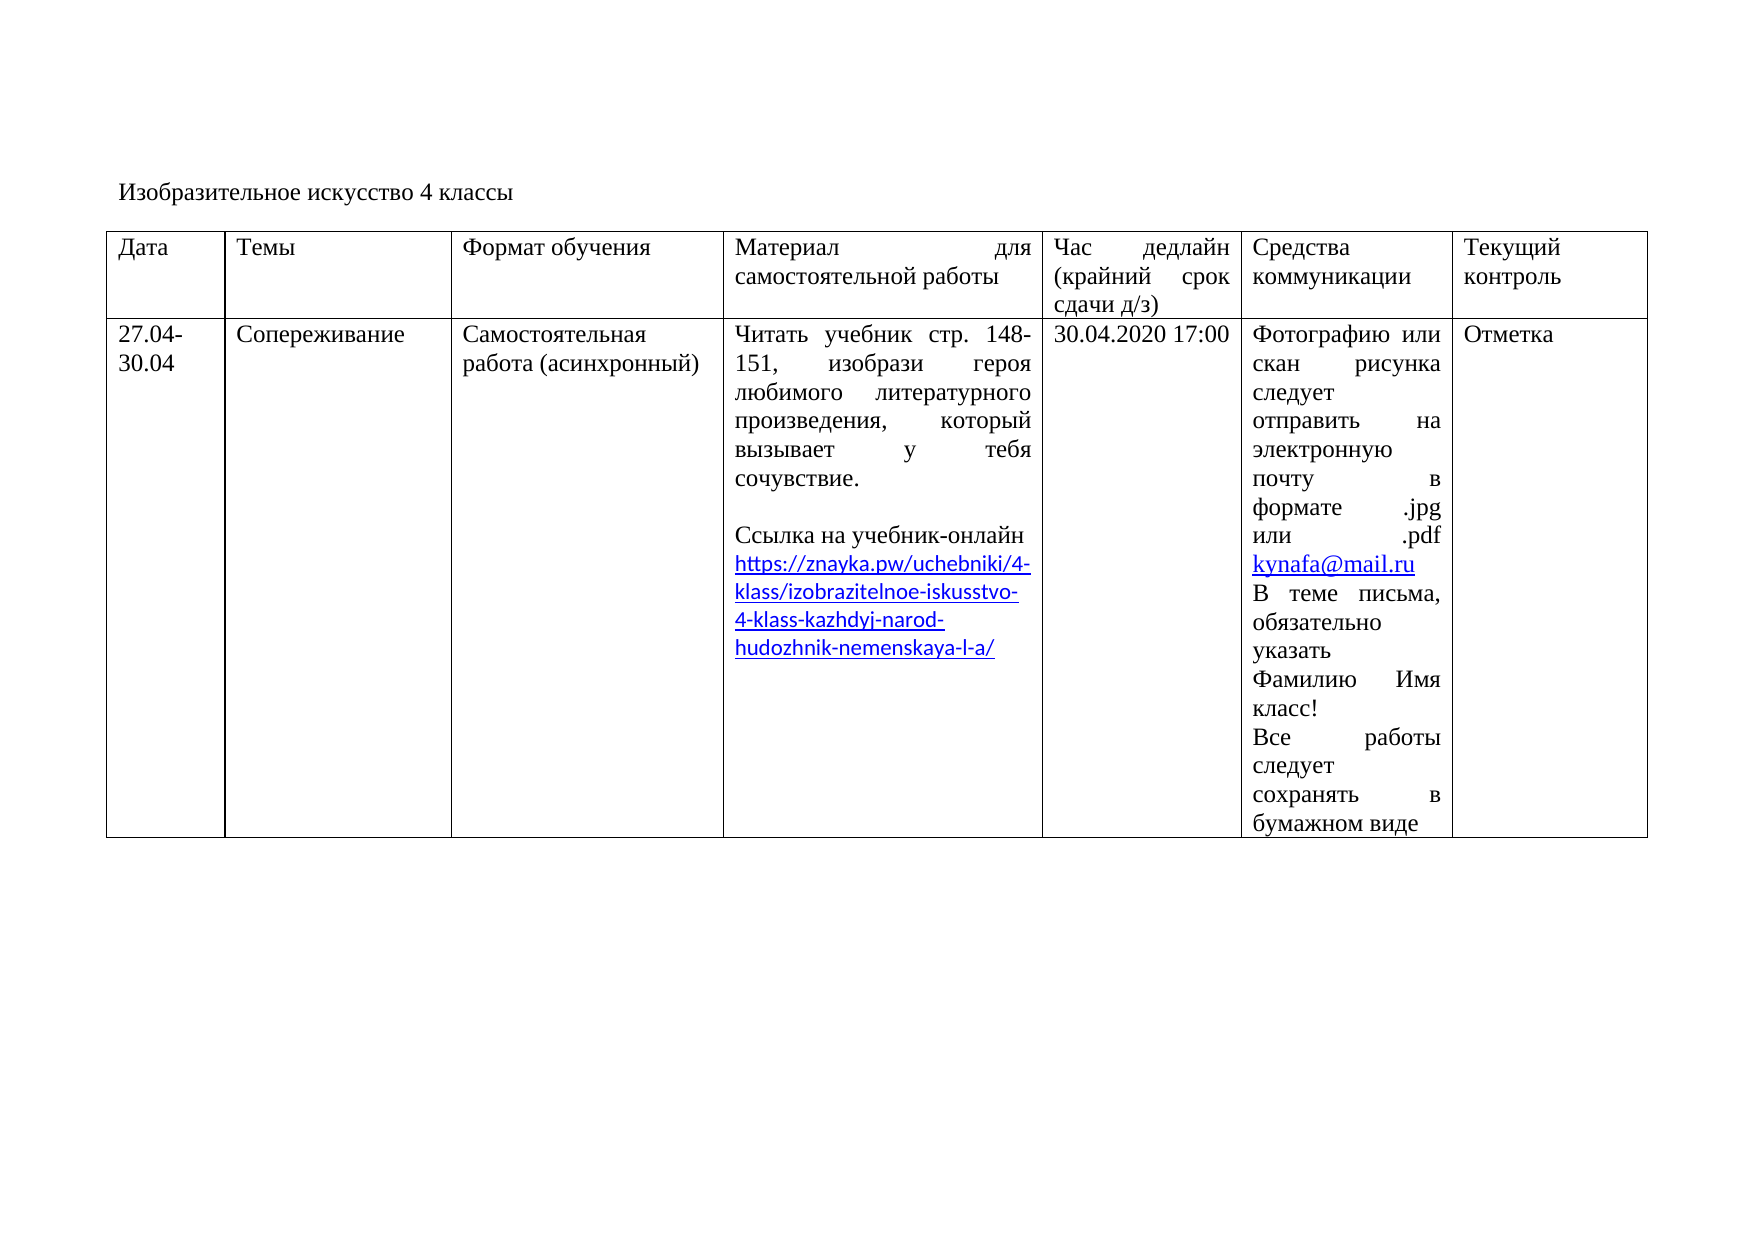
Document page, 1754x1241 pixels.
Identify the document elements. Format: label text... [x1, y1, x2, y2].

table_cell Фотографию или скан рисунка следует отправить на электронную почту в формате .jpg или .pdf kynafa@mail.ru В теме письма, обязательно указать Фамилию Имя класс! Все работы следует сохранять в бумажном виде [1242, 319, 1452, 837]
table_cell Самостоятельная работа (асинхронный) [452, 319, 723, 837]
table_header Формат обучения [452, 232, 723, 318]
text Изобразительное искусство 4 классы [118, 177, 1636, 206]
table_cell 30.04.2020 17:00 [1043, 319, 1241, 837]
table_cell Читать учебник стр. 148-151, изобрази героя любимого литературного произведения, который вызывает у тебя сочувствие. Ссылка на учебник-онлайн https://znayka.pw/uchebniki/4-klass/izobrazitelnoe-iskusstvo-4-klass-kazhdyj-narod-hudozhnik-nemenskaya-l-a/ [724, 319, 1042, 837]
table_header Текущий контроль [1453, 232, 1647, 318]
table_header Материал для самостоятельной работы [724, 232, 1042, 318]
table_cell Сопереживание [226, 319, 451, 837]
table_cell 27.04-30.04 [107, 319, 224, 837]
table_header Средства коммуникации [1242, 232, 1452, 318]
table_cell Отметка [1453, 319, 1647, 837]
table_header Час дедлайн (крайний срок сдачи д/з) [1043, 232, 1241, 318]
table_header Темы [226, 232, 451, 318]
table_header Дата [107, 232, 224, 318]
